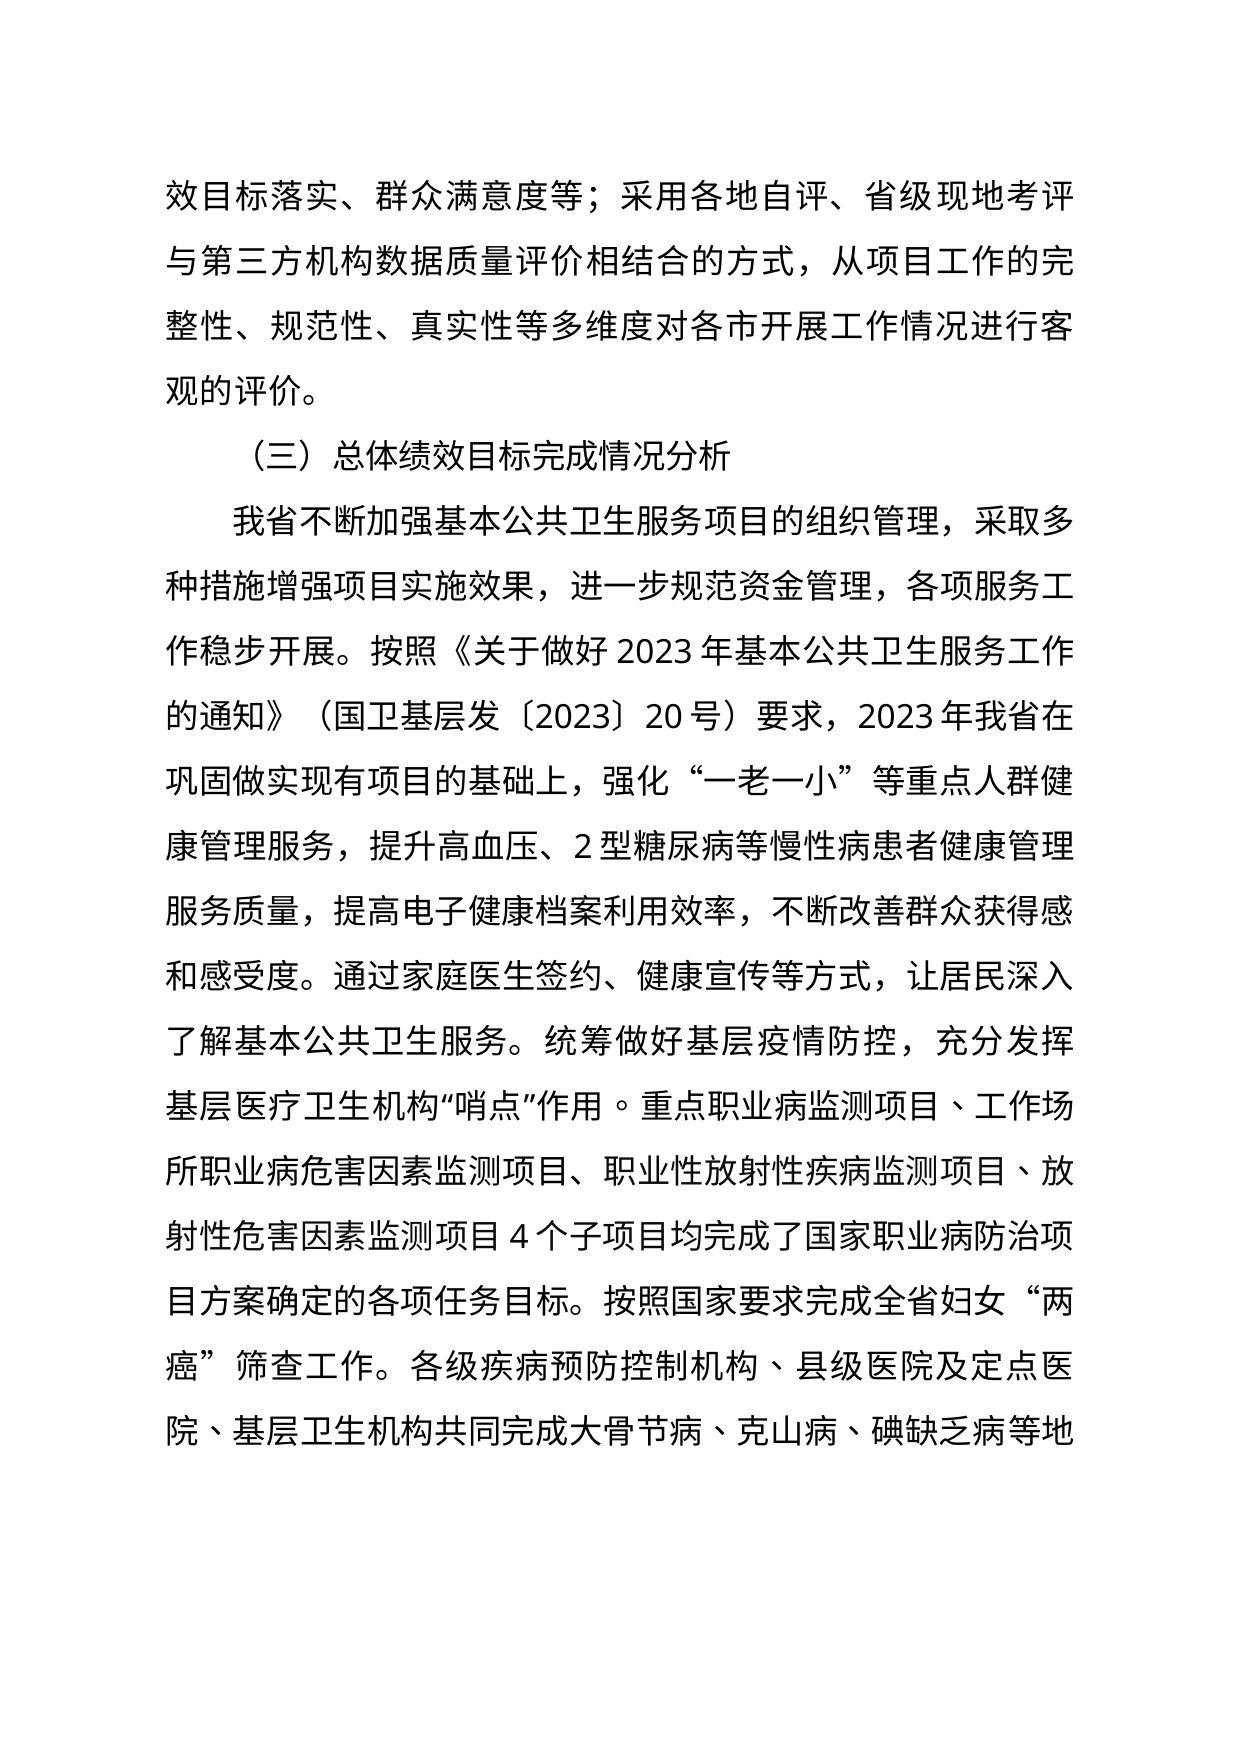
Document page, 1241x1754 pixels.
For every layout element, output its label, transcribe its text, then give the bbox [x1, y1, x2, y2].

list （三）总体绩效目标完成情况分析 [165, 422, 1075, 487]
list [165, 487, 1075, 1527]
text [165, 162, 1075, 422]
